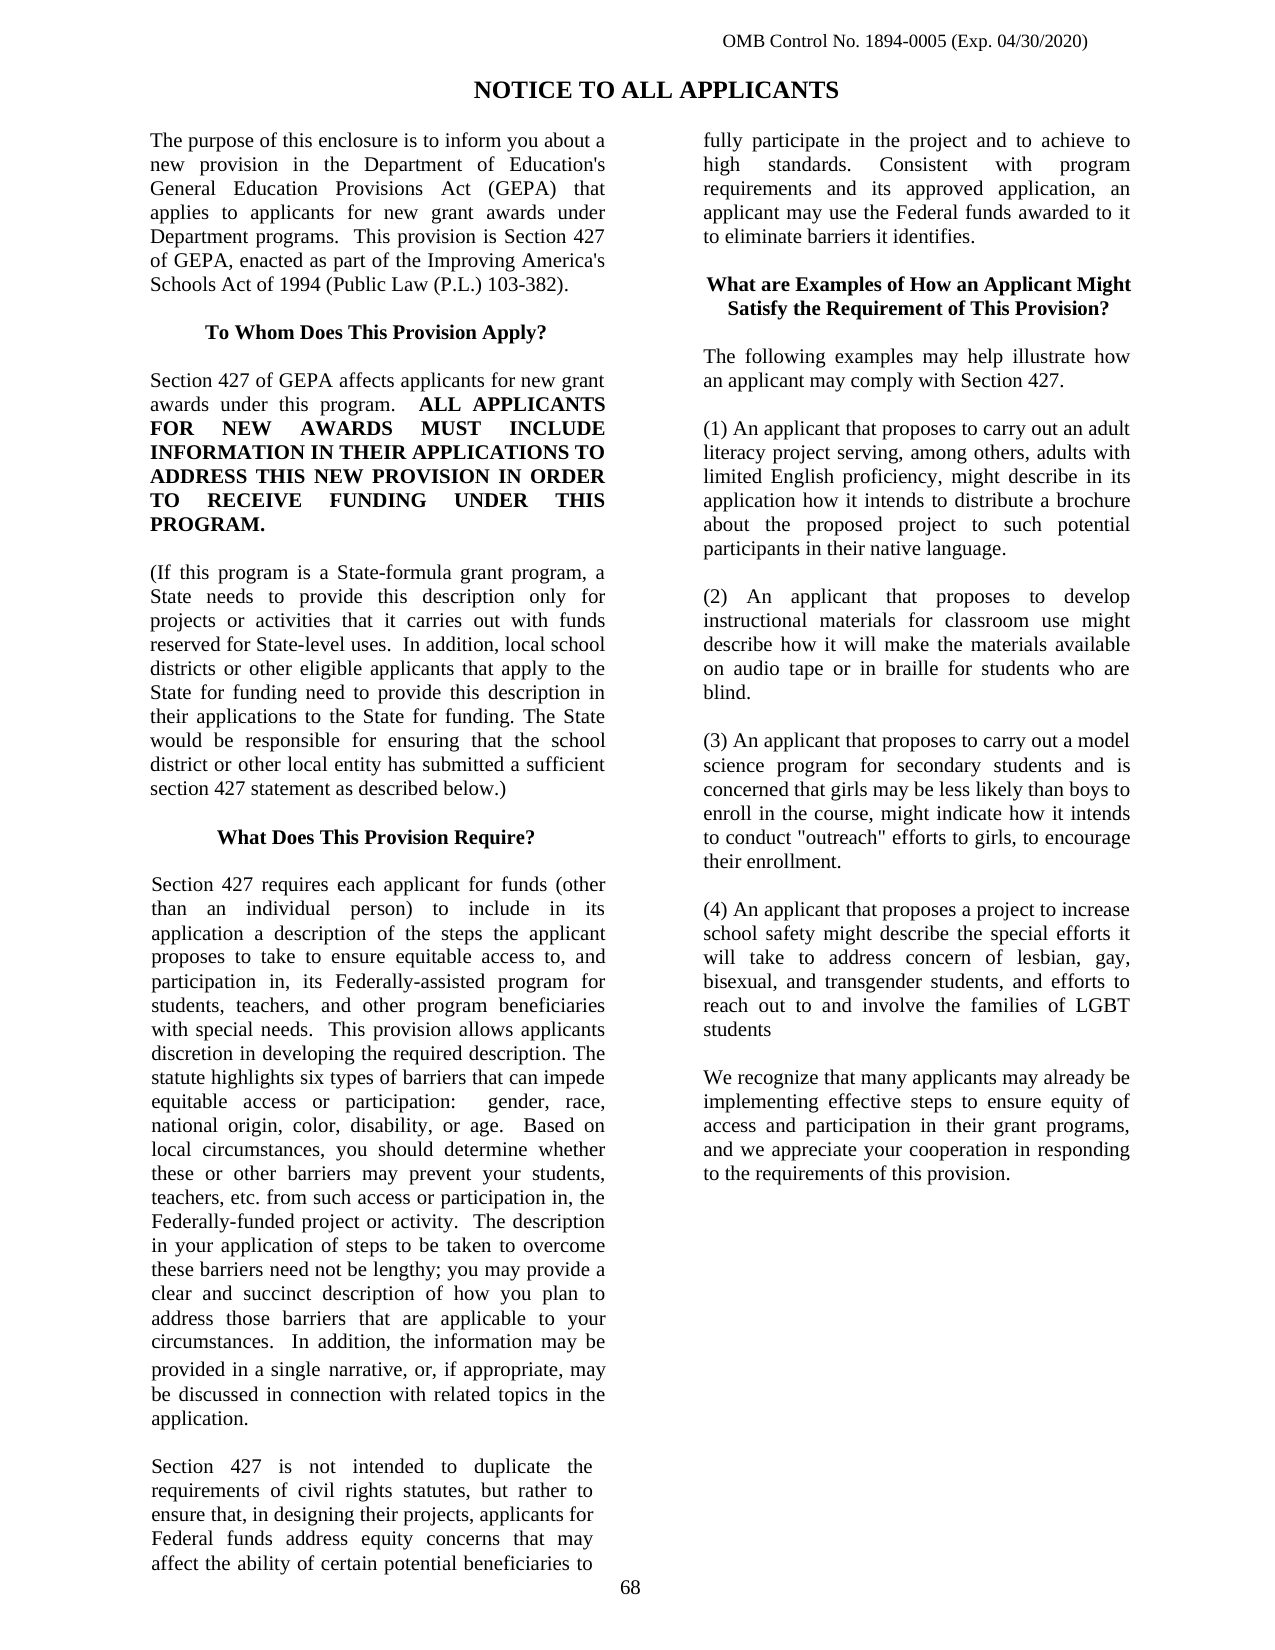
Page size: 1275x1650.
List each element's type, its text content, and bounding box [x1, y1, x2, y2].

text What Does This Provision Require? [212, 825, 540, 849]
text (4) An applicant that proposes a project to increase school safety might describe the special efforts it will take to address concern of lesbian, gay, bisexual, and transgender students, and efforts to reach out to and involve the families of LGBT students [703, 897, 1131, 1041]
text The following examples may help illustrate how an applicant may comply with Section 427. [703, 344, 1131, 392]
text NOTICE TO ALL APPLICANTS [474, 75, 1139, 103]
text We recognize that many applicants may already be implementing effective steps to ensure equity of access and participation in their grant programs, and we appreciate your cooperation in responding to the requirements of this provision. [703, 1065, 1131, 1185]
text Section 427 of GEPA affects applicants for new grant awards under this program. ALL APPLICANTS FOR NEW AWARDS MUST INCLUDE INFORMATION IN THEIR APPLICATIONS TO ADDRESS THIS NEW PROVISION IN ORDER TO RECEIVE FUNDING UNDER THIS PROGRAM. [150, 368, 606, 536]
text (3) An applicant that proposes to carry out a model science program for secondary students and is concerned that girls may be less likely than boys to enroll in the course, might indicate how it intends to conduct "outreach" efforts to girls, to encourage their enrollment. [703, 728, 1131, 873]
text (1) An applicant that proposes to carry out an adult literacy project serving, among others, adults with limited English proficiency, might describe in its application how it intends to distribute a brochure about the proposed project to such potential participants in their native language. [703, 416, 1131, 560]
text Section 427 requires each applicant for funds (other than an individual person) to include in its application a description of the steps the applicant proposes to take to ensure equitable access to, and participation in, its Federally-assisted program for students, teachers, and other program beneficiaries with special needs. This provision allows applicants discretion in developing the required description. The statute highlights six types of barriers that can impede equitable access or participation: gender, race, national origin, color, disability, or age. Based on local circumstances, you should determine whether these or other barriers may prevent your students, teachers, etc. from such access or participation in, the Federally-funded project or activity. The description in your application of steps to be taken to overcome these barriers need not be lengthy; you may provide a clear and succinct description of how you plan to address those barriers that are applicable to your circumstances. In addition, the information may be provided in a single narrative, or, if appropriate, may be discussed in connection with related topics in the application. [151, 872, 606, 1430]
text To Whom Does This Provision Apply? [200, 320, 552, 344]
text (If this program is a State-formula grant program, a State needs to provide this description only for projects or activities that it carries out with funds reserved for State-level uses. In addition, local school districts or other eligible applicants that apply to the State for funding need to provide this description in their applications to the State for funding. The State would be responsible for ensuring that the school district or other local entity has submitted a sufficient section 427 statement as described below.) [150, 560, 606, 800]
text Section 427 is not intended to duplicate the requirements of civil rights statutes, but rather to ensure that, in designing their projects, applicants for Federal funds address equity concerns that may affect the ability of certain potential beneficiaries to fully participate in the project and to achieve to high standards. Consistent with program requirements and its approved application, an applicant may use the Federal funds awarded to it to eliminate barriers it identifies. [151, 1454, 594, 1574]
text OMB Control No. 1894-0005 (Exp. 04/30/2020) [722, 29, 1139, 51]
text Section 427 is not intended to duplicate the requirements of civil rights statutes, but rather to ensure that, in designing their projects, applicants for Federal funds address equity concerns that may affect the ability of certain potential beneficiaries to fully participate in the project and to achieve to high standards. Consistent with program requirements and its approved application, an applicant may use the Federal funds awarded to it to eliminate barriers it identifies. [703, 127, 1131, 248]
text What are Examples of How an Applicant Might Satisfy the Requirement of This Provision? [703, 272, 1134, 320]
text The purpose of this enclosure is to inform you about a new provision in the Department of Education's General Education Provisions Act (GEPA) that applies to applicants for new grant awards under Department programs. This provision is Section 427 of GEPA, enacted as part of the Improving America's Schools Act of 1994 (Public Law (P.L.) 103-382). [150, 127, 606, 296]
text (2) An applicant that proposes to develop instructional materials for classroom use might describe how it will make the materials available on audio tape or in braille for students who are blind. [703, 584, 1131, 704]
